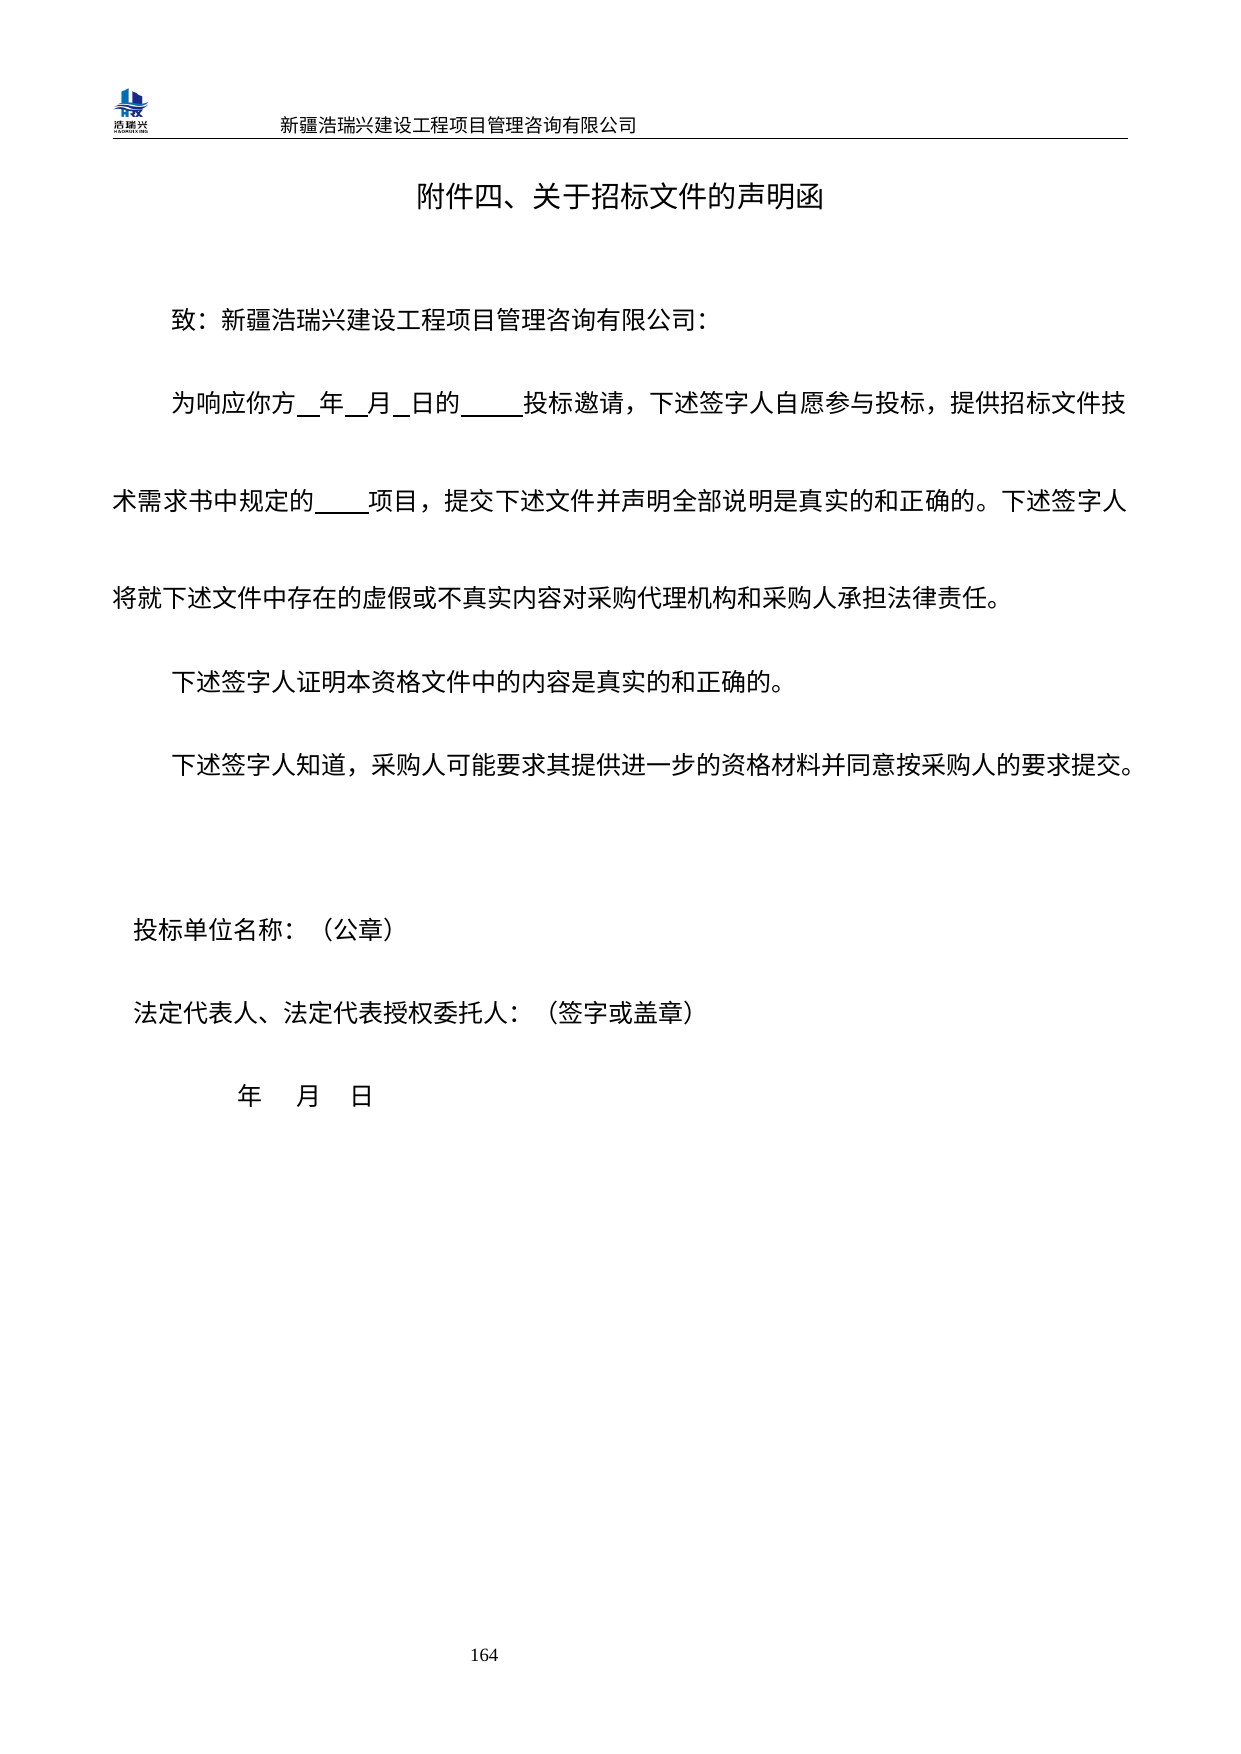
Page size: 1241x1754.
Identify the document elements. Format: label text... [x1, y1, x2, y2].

text 法定代表人、法定代表授权委托人：（签字或盖章） [112, 979, 1128, 1044]
text 致：新疆浩瑞兴建设工程项目管理咨询有限公司： [112, 286, 1128, 351]
text 投标单位名称：（公章） [112, 896, 1128, 961]
text 附件四、关于招标文件的声明函 [112, 162, 1128, 227]
picture [112, 88, 149, 133]
text 为响应你方 年 月 日的 投标邀请，下述签字人自愿参与投标，提供招标文件技术需求书中规定的 项目，提交下述文件并声明全部说明是真实的和正确的。下述签字人将就下述文件中存在的虚假或不真实内容对采购代理机构和采购人承担法律责任。 [112, 369, 1128, 629]
text 下述签字人证明本资格文件中的内容是真实的和正确的。 [112, 648, 1128, 713]
text 年 月 日 [112, 1062, 1128, 1127]
text 下述签字人知道，采购人可能要求其提供进一步的资格材料并同意按采购人的要求提交。 [112, 731, 1128, 796]
